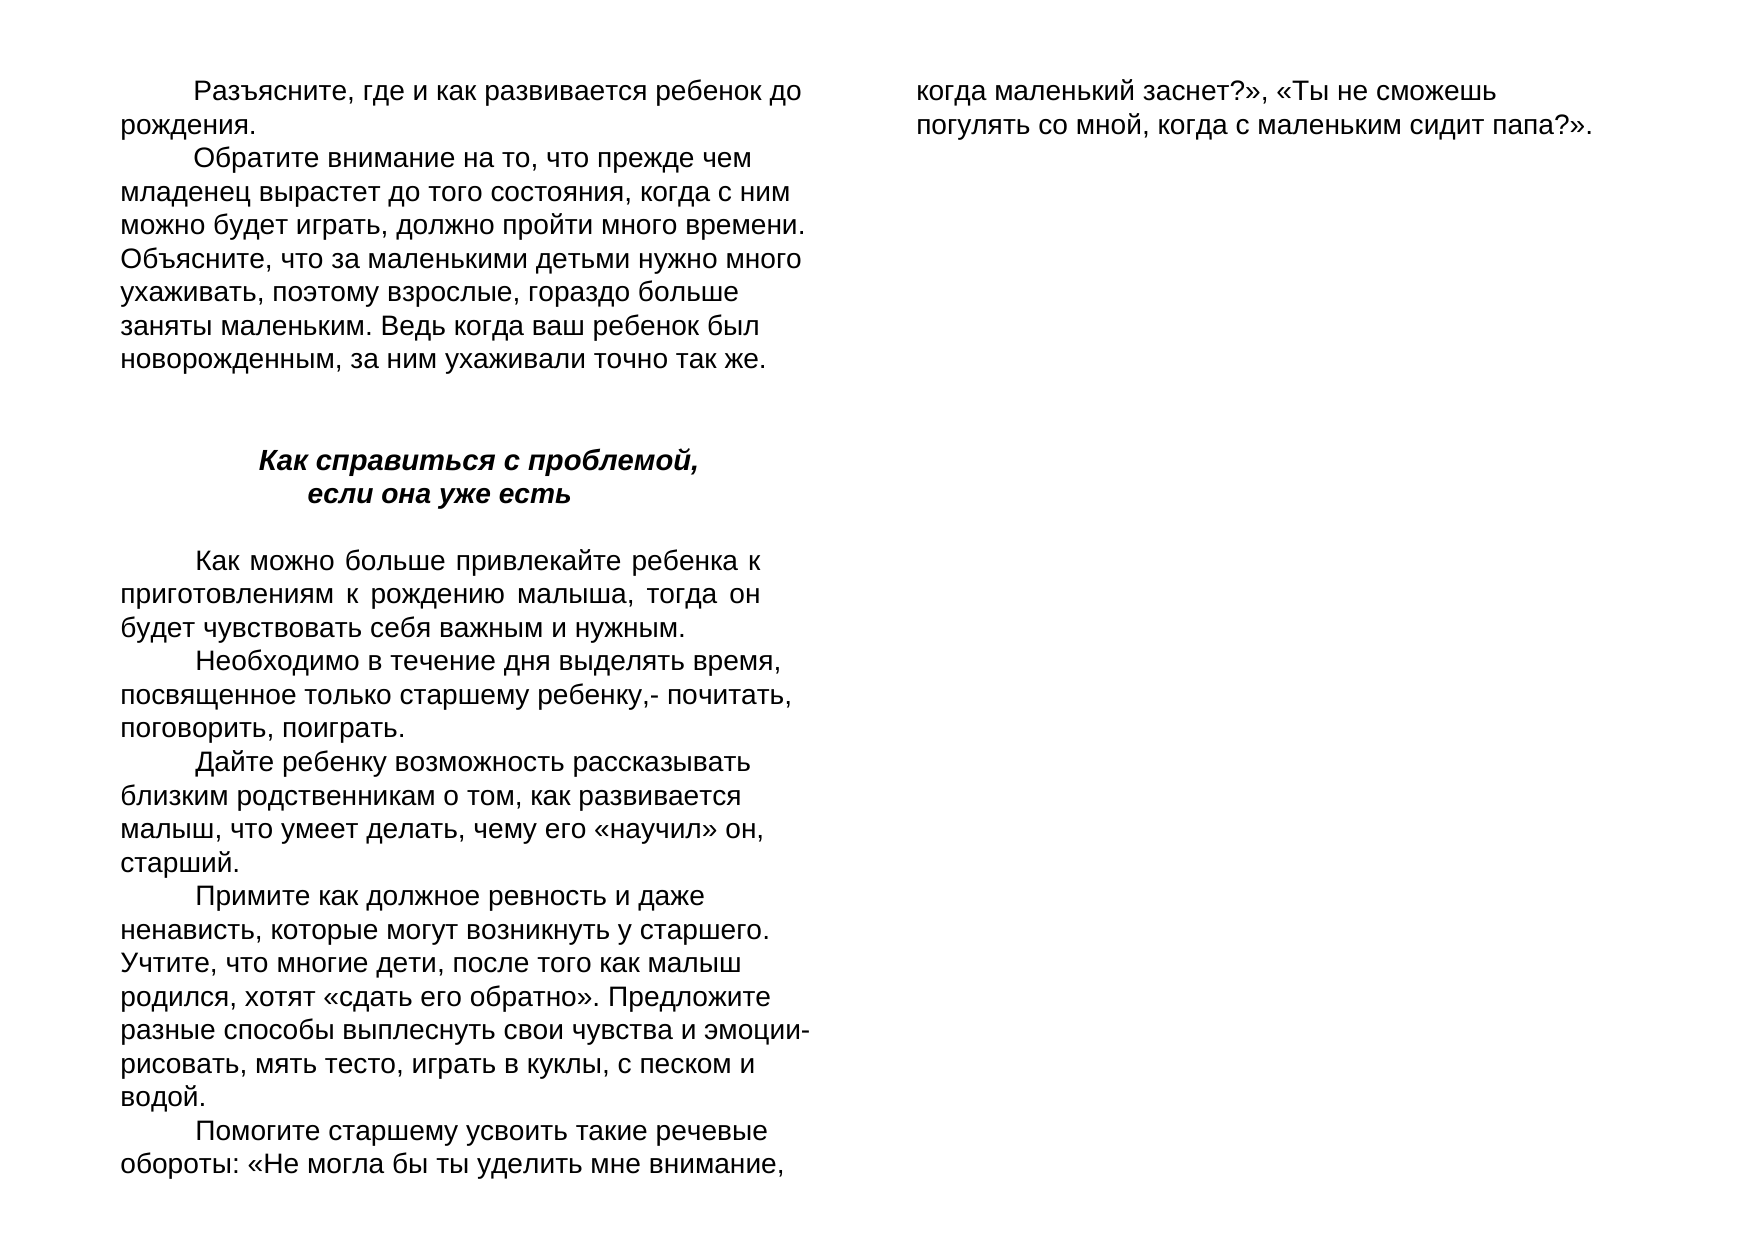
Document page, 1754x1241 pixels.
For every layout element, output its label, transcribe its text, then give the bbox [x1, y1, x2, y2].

text Помогите старшему усвоить такие речевые обороты: «Не могла бы ты уделить мне внимание, когда маленький заснет?», «Ты не сможешь погулять со мной, когда с маленьким сидит папа?». [120, 1114, 811, 1181]
text Как справиться с проблемой, [118, 443, 840, 476]
text Как можно больше привлекайте ребенка к приготовлениям к рождению малыша, тогда он будет чувствовать себя важным и нужным. [120, 543, 761, 644]
text Необходимо в течение дня выделять время, посвященное только старшему ребенку,- почитать, поговорить, поиграть. [120, 644, 811, 745]
text если она уже есть [118, 476, 761, 510]
text Примите как должное ревность и даже ненависть, которые могут возникнуть у старшего. Учтите, что многие дети, после того как малыш родился, хотят «сдать его обратно». Предложите разные способы выплеснуть свои чувства и эмоции- рисовать, мять тесто, играть в куклы, с песком и водой. [120, 879, 811, 1114]
text Дайте ребенку возможность рассказывать близким родственникам о том, как развивается малыш, что умеет делать, чему его «научил» он, старший. [120, 745, 811, 879]
text Обратите внимание на то, что прежде чем младенец вырастет до того состояния, когда с ним можно будет играть, должно пройти много времени. Объясните, что за маленькими детьми нужно много ухаживать, поэтому взрослые, гораздо больше заняты маленьким. Ведь когда ваш ребенок был новорожденным, за ним ухаживали точно так же. [120, 141, 813, 376]
text Разъясните, где и как развивается ребенок до рождения. [120, 74, 813, 141]
text Помогите старшему усвоить такие речевые обороты: «Не могла бы ты уделить мне внимание, когда маленький заснет?», «Ты не сможешь погулять со мной, когда с маленьким сидит папа?». [916, 74, 1607, 141]
